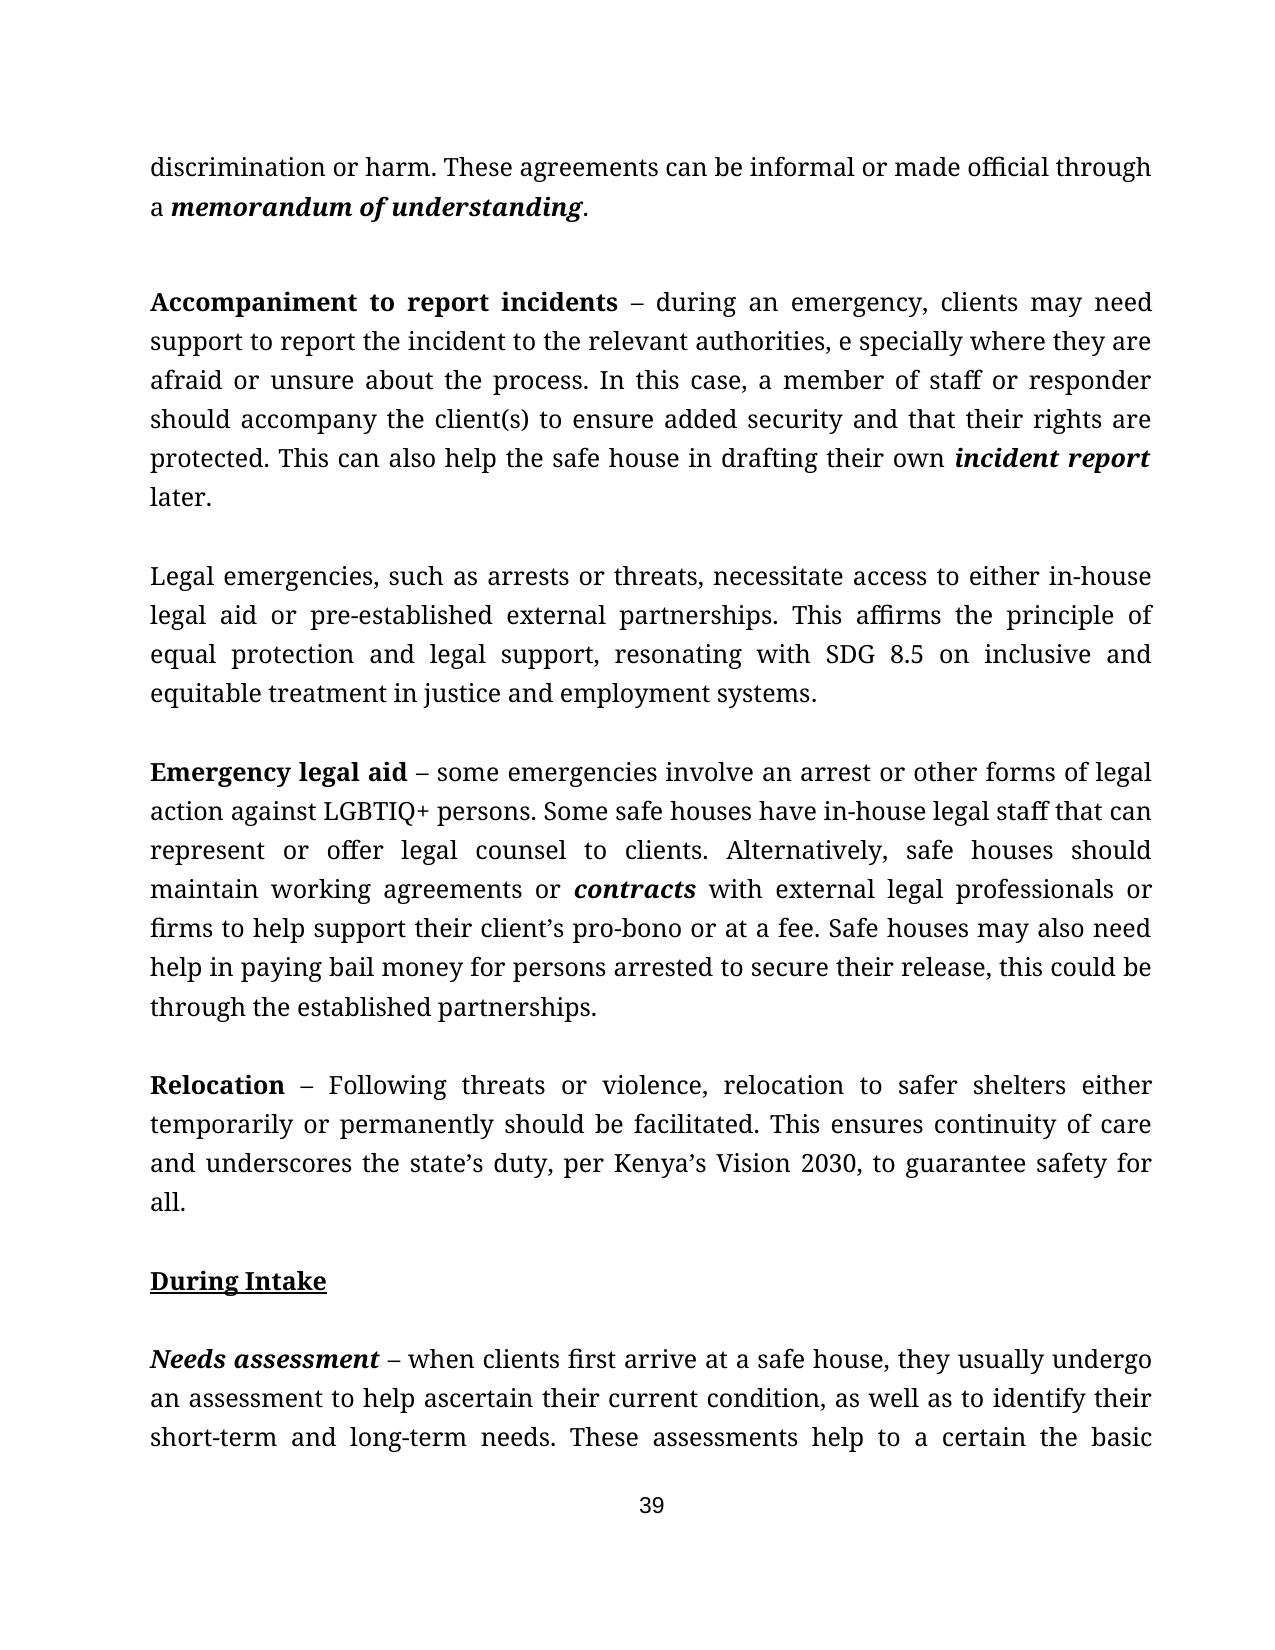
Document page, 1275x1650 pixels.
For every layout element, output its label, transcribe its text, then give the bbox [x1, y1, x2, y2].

text Legal emergencies, such as arrests or threats, necessitate access to either in-house legal aid or pre-established external partnerships. This affirms the principle of equal protection and legal support, resonating with SDG 8.5 on inclusive and equitable treatment in justice and employment systems. [150, 558, 1153, 710]
text Emergency legal aid – some emergencies involve an arrest or other forms of legal action against LGBTIQ+ persons. Some safe houses have in-house legal staff that can represent or offer legal counsel to clients. Alternatively, safe houses should maintain working agreements or contracts with external legal professionals or firms to help support their client’s pro-bono or at a fee. Safe houses may also need help in paying bail money for persons arrested to secure their release, this could be through the established partnerships. [150, 754, 1153, 1023]
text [150, 1342, 1153, 1454]
text During Intake [150, 1263, 1153, 1297]
text Accompaniment to report incidents – during an emergency, clients may need support to report the incident to the relevant authorities, e specially where they are afraid or unsure about the process. In this case, a member of staff or responder should accompany the client(s) to ensure added security and that their rights are protected. This can also help the safe house in drafting their own incident report later. [150, 284, 1153, 514]
text Relocation – Following threats or violence, relocation to safer shelters either temporarily or permanently should be facilitated. This ensures continuity of care and underscores the state’s duty, per Kenya’s Vision 2030, to guarantee safety for all. [150, 1067, 1153, 1219]
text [150, 150, 1153, 223]
